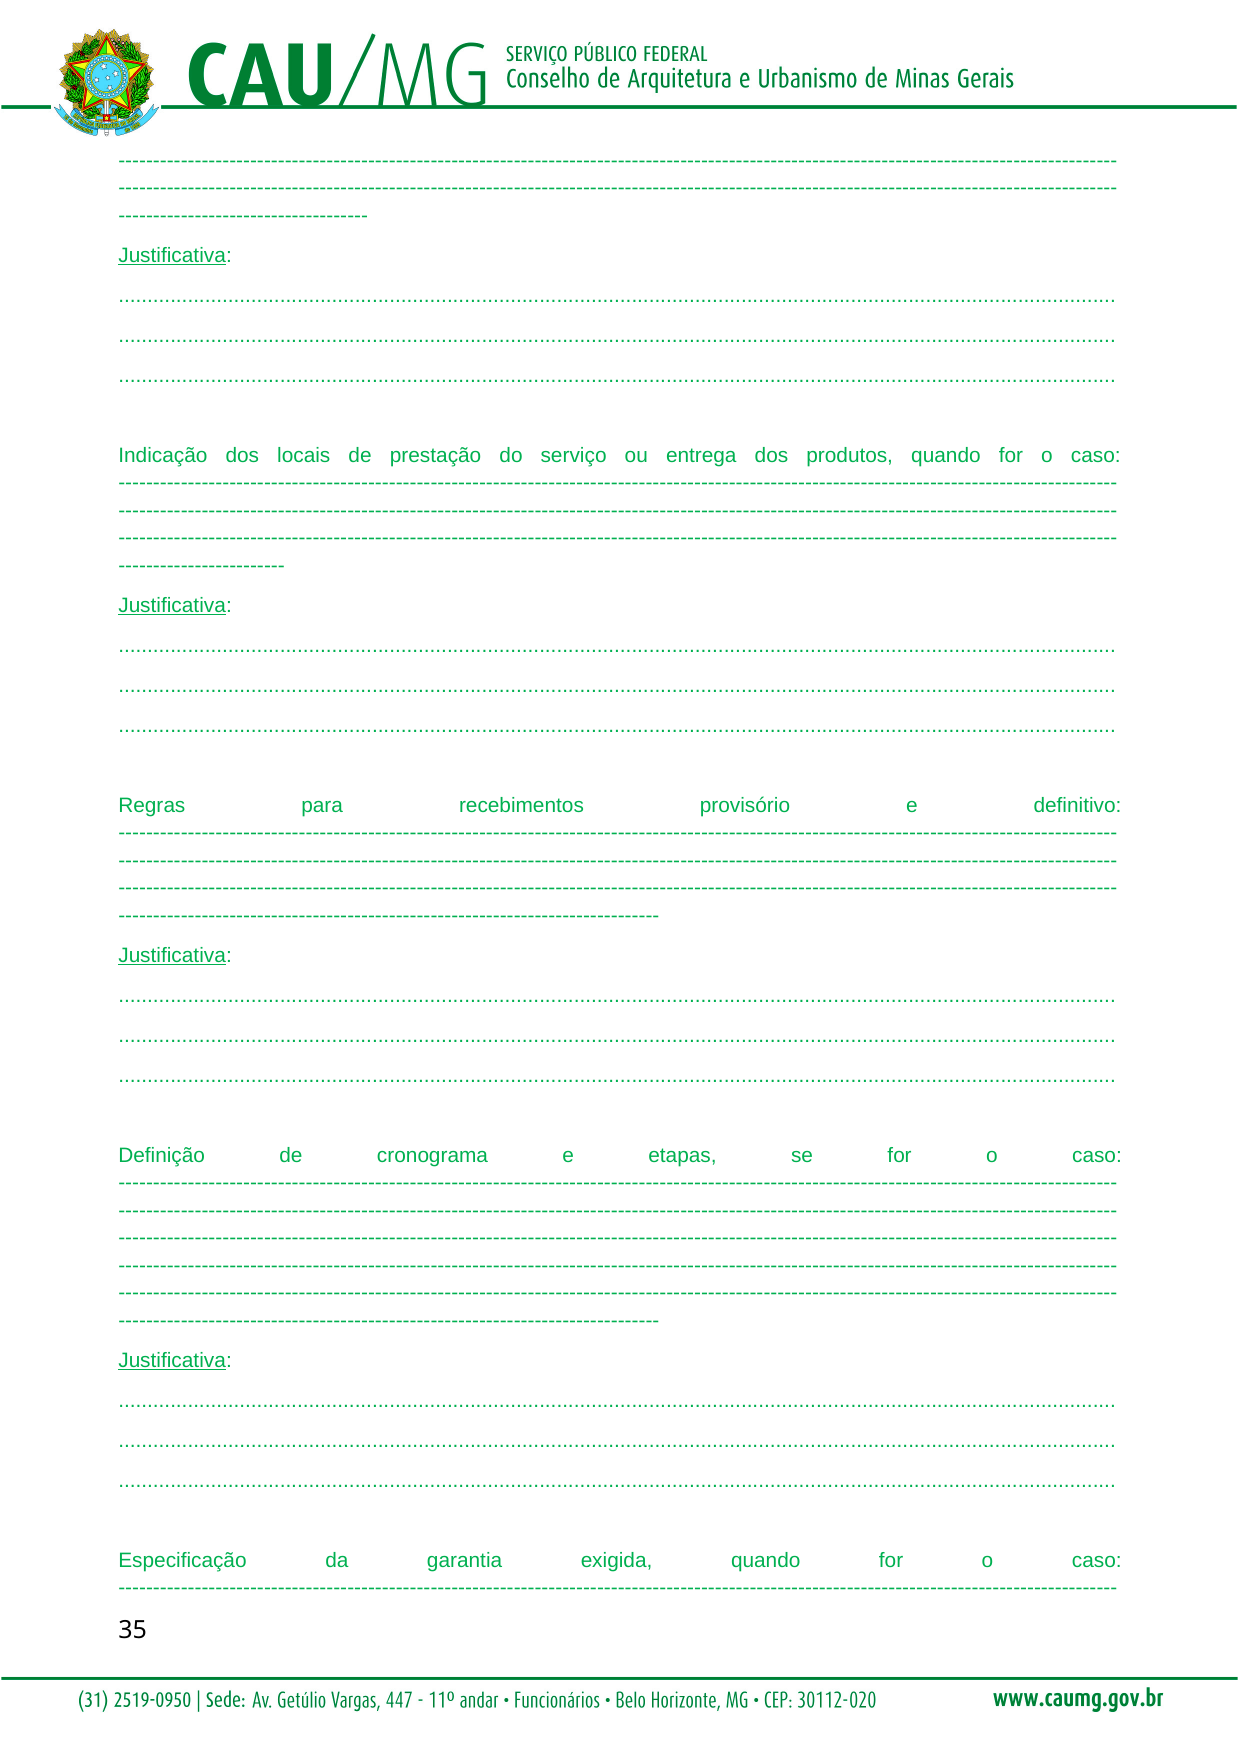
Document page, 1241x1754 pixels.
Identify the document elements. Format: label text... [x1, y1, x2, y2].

picture [0, 0, 1236, 146]
text Justificativa: [118, 943, 1122, 967]
text Justificativa: [118, 1348, 1122, 1372]
text Justificativa: [118, 593, 1122, 617]
text Justificativa: [118, 243, 1122, 267]
text Definição de cronograma e etapas, se for o caso: ------------------------------------------------------------------------------------------------------------------------------------------------------------------------------------------------------------------------------------------------------------------------------------------------------------------------------------------------------------------------------------------------------------------------------------------------------------------------------------------------------------------------------------------------------------------------------------------------------------------------------------------------------------------------------------------------------------------------------------------------------------------------------------------------------------------------------ [118, 1143, 1122, 1332]
text Indicação dos locais de prestação do serviço ou entrega dos produtos, quando for o caso: ------------------------------------------------------------------------------------------------------------------------------------------------------------------------------------------------------------------------------------------------------------------------------------------------------------------------------------------------------------------------------------------------------------------------------------------------------------------------ [118, 443, 1122, 577]
picture [0, 1664, 1236, 1753]
text Regras para recebimentos provisório e definitivo: ------------------------------------------------------------------------------------------------------------------------------------------------------------------------------------------------------------------------------------------------------------------------------------------------------------------------------------------------------------------------------------------------------------------------------------------------------------------------------------------------------------------------------ [118, 793, 1122, 927]
